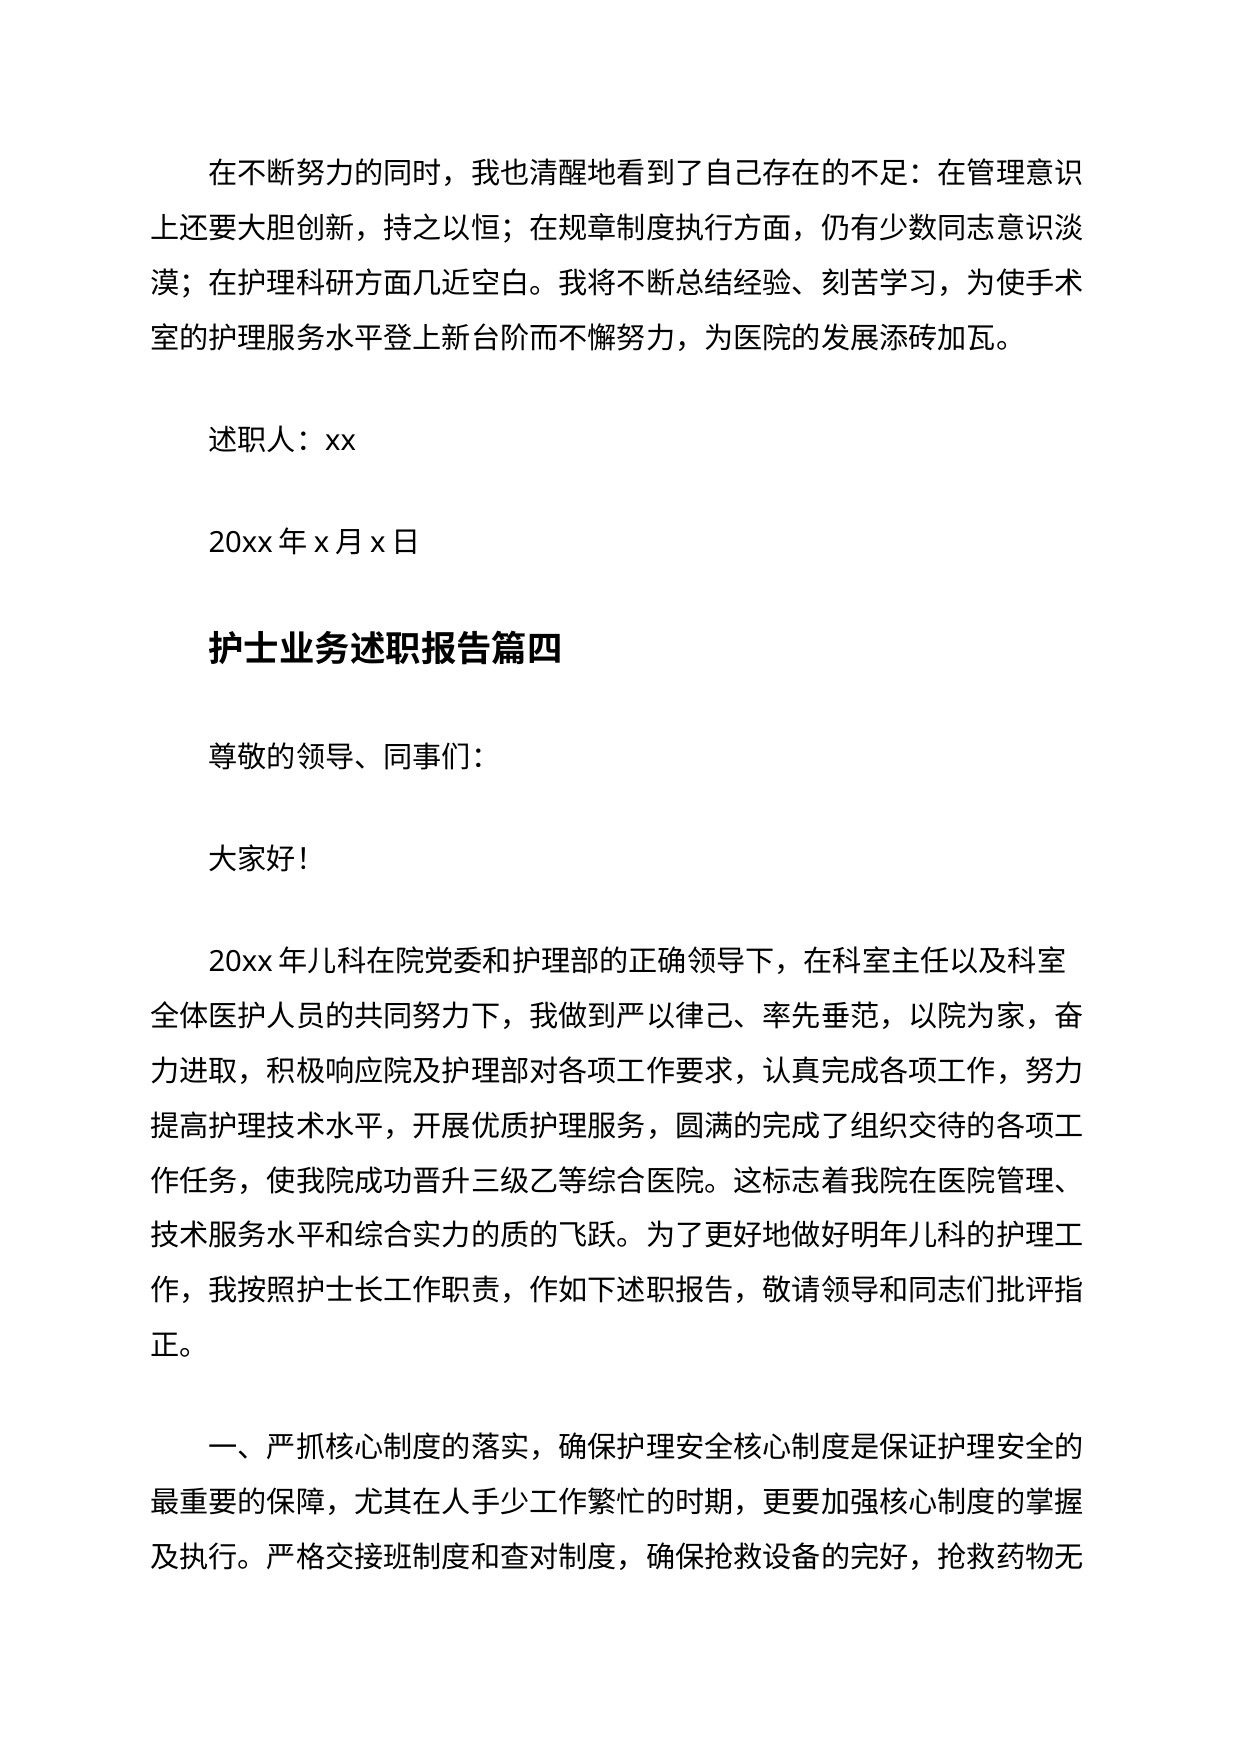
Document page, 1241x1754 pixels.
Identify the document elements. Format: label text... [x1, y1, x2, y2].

text 在不断努力的同时，我也清醒地看到了自己存在的不足：在管理意识上还要大胆创新，持之以恒；在规章制度执行方面，仍有少数同志意识淡漠；在护理科研方面几近空白。我将不断总结经验、刻苦学习，为使手术室的护理服务水平登上新台阶而不懈努力，为医院的发展添砖加瓦。 [150, 150, 1090, 357]
text 20xx年儿科在院党委和护理部的正确领导下，在科室主任以及科室全体医护人员的共同努力下，我做到严以律己、率先垂范，以院为家，奋力进取，积极响应院及护理部对各项工作要求，认真完成各项工作，努力提高护理技术水平，开展优质护理服务，圆满的完成了组织交待的各项工作任务，使我院成功晋升三级乙等综合医院。这标志着我院在医院管理、技术服务水平和综合实力的质的飞跃。为了更好地做好明年儿科的护理工作，我按照护士长工作职责，作如下述职报告，敬请领导和同志们批评指正。 [150, 937, 1090, 1364]
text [150, 1423, 1090, 1576]
text 述职人：xx [150, 416, 1090, 459]
text 大家好！ [150, 836, 1090, 878]
text 护士业务述职报告篇四 [150, 620, 1090, 672]
text 20xx年x月x日 [150, 518, 1090, 561]
text 尊敬的领导、同事们： [150, 734, 1090, 776]
